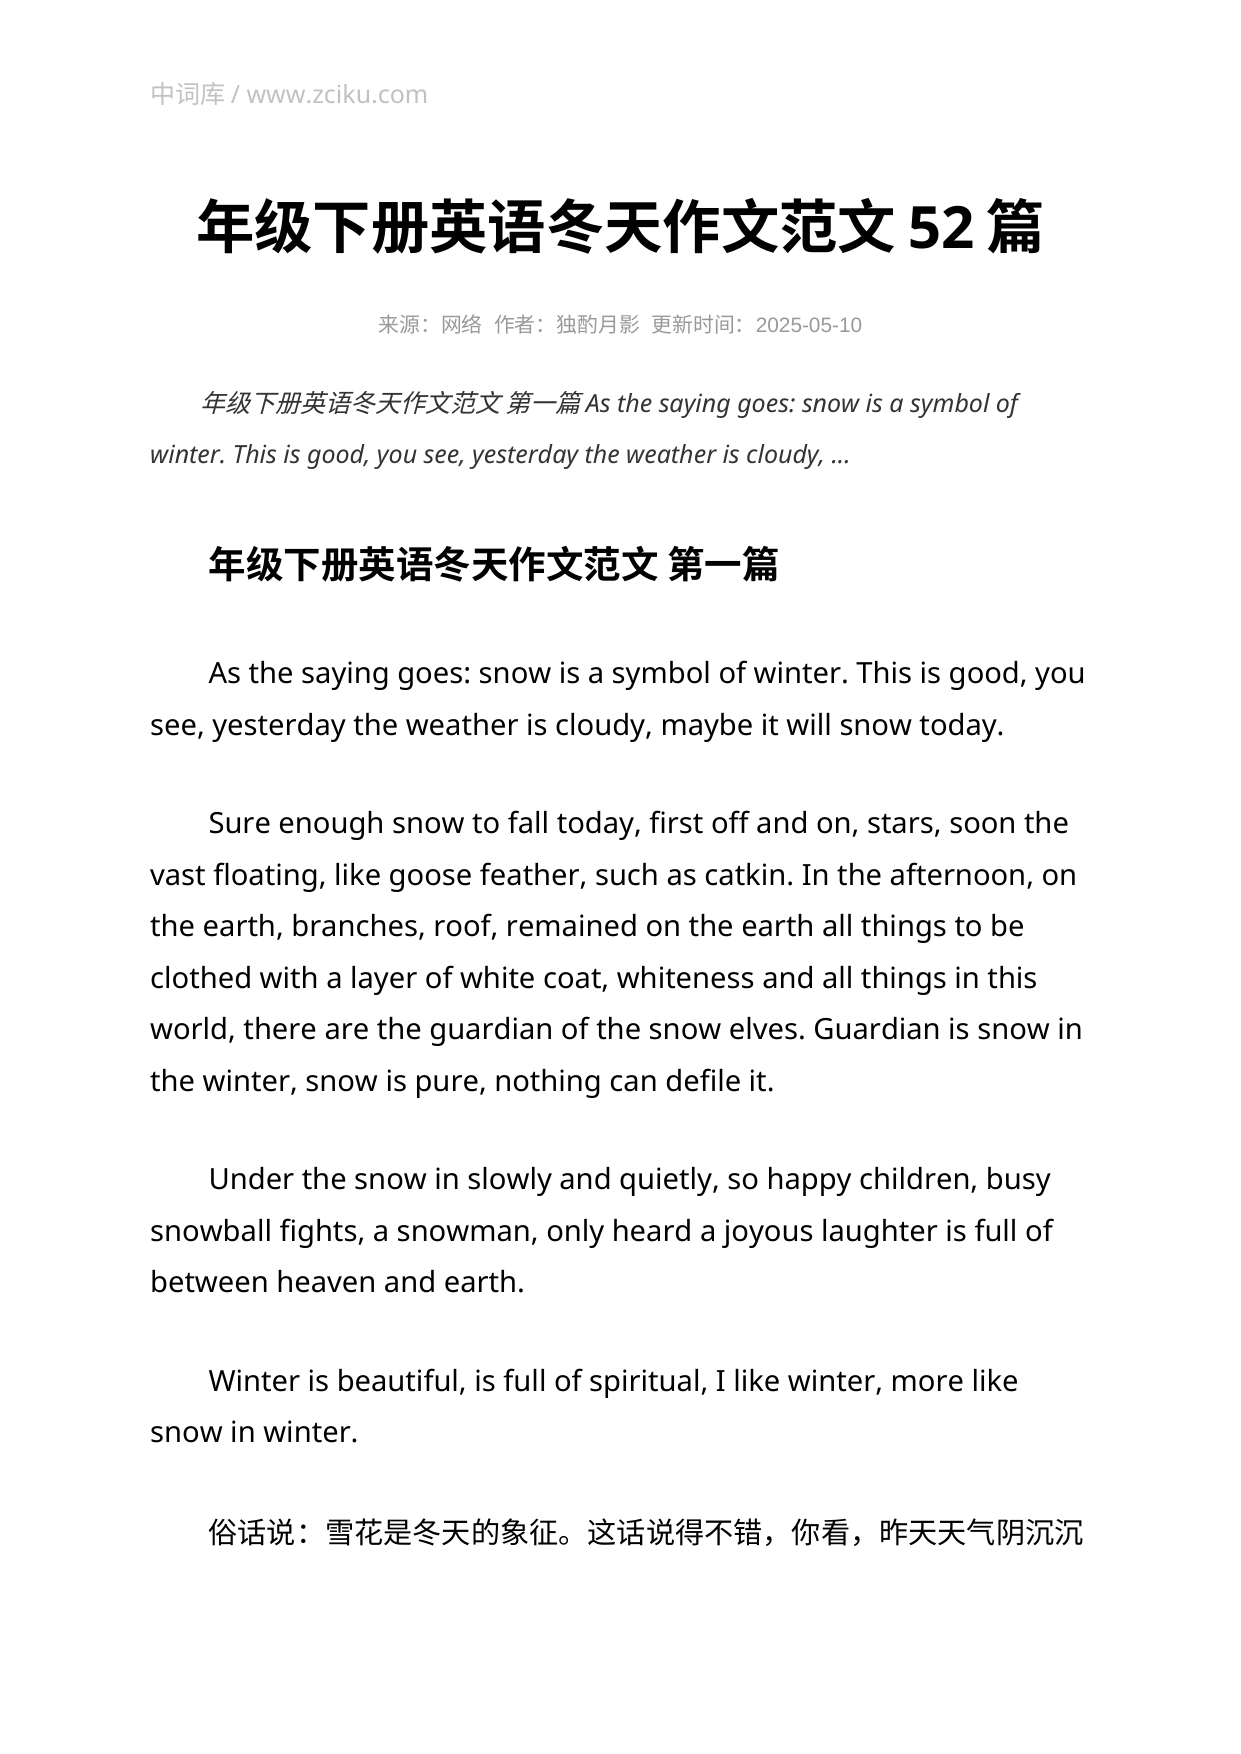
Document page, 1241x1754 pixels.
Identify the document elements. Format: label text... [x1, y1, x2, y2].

text 来源：网络 作者：独酌月影 更新时间：2025-05-10 [150, 313, 1090, 337]
subtitle 年级下册英语冬天作文范文52篇 [150, 181, 1090, 266]
text 年级下册英语冬天作文范文 第一篇As the saying goes: snow is a symbol of winter. This is good, you see, yesterday the weather is cloudy, ... [150, 384, 1090, 471]
text As the saying goes: snow is a symbol of winter. This is good, you see, yesterday the weather is cloudy, maybe it will snow today. [150, 652, 1090, 743]
text 年级下册英语冬天作文范文 第一篇 [150, 535, 1090, 589]
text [150, 1510, 1090, 1552]
text Under the snow in slowly and quietly, so happy children, busy snowball fights, a snowman, only heard a joyous laughter is full of between heaven and earth. [150, 1158, 1090, 1301]
text Winter is beautiful, is full of spiritual, I like winter, more like snow in winter. [150, 1360, 1090, 1451]
text Sure enough snow to fall today, first off and on, stars, soon the vast floating, like goose feather, such as catkin. In the afternoon, on the earth, branches, roof, remained on the earth all things to be clothed with a layer of white coat, whiteness and all things in this world, there are the guardian of the snow elves. Guardian is snow in the winter, snow is pure, nothing can defile it. [150, 802, 1090, 1100]
